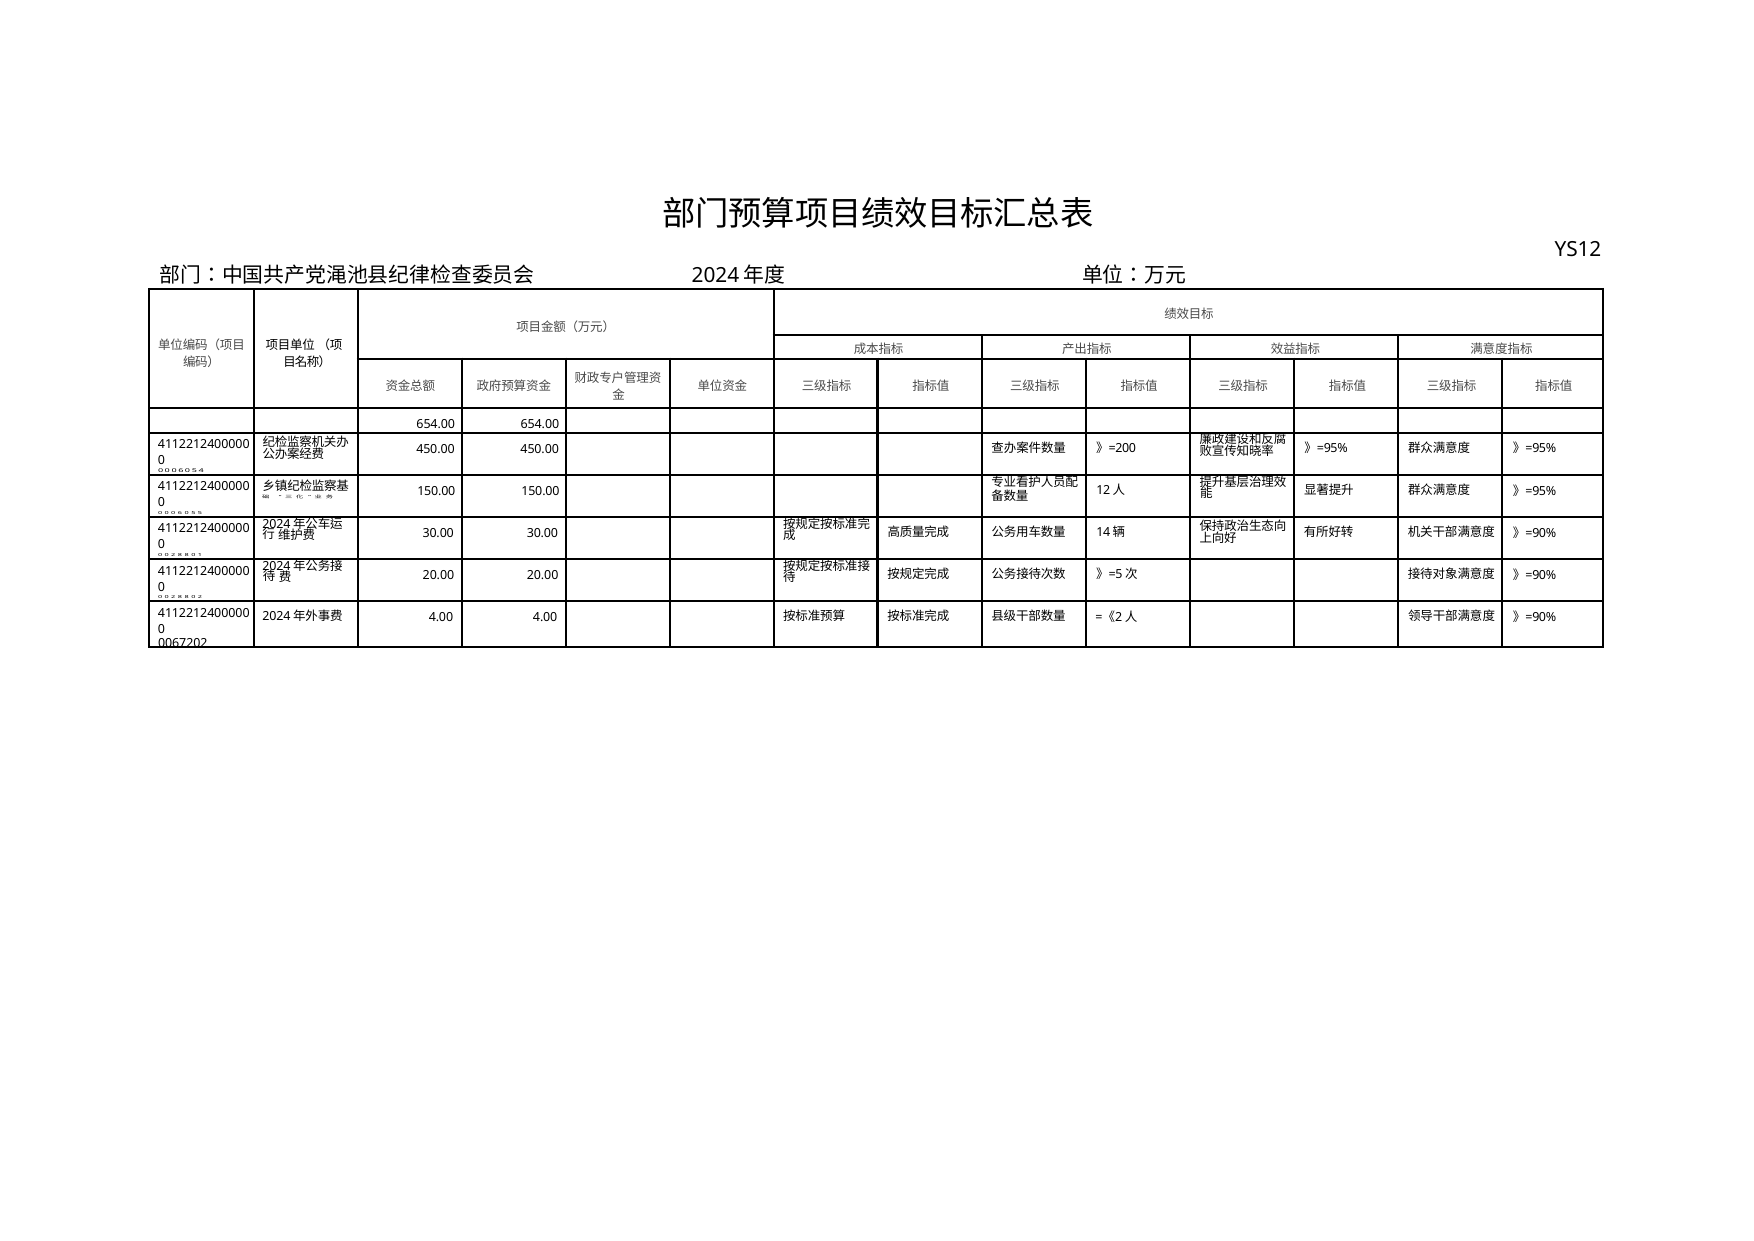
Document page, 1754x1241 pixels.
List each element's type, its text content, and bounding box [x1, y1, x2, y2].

table_cell 2024年公务接待 费 [255, 560, 357, 599]
table_header 绩效目标 [775, 290, 1602, 334]
table_cell 保持政治生态向 上向好 [1191, 518, 1293, 558]
table_cell 县级干部数量 [983, 602, 1085, 646]
table_cell 654.00 [359, 409, 461, 432]
table_cell 资金总额 [359, 360, 461, 407]
table_cell 按标准完成 [879, 602, 981, 646]
table_cell 20.00 [359, 560, 461, 599]
table_cell 公务接待次数 [983, 560, 1085, 599]
table_cell 按标准预算 [775, 602, 876, 646]
table_cell [1087, 409, 1189, 432]
table_cell [1191, 409, 1293, 432]
table_cell [671, 602, 773, 646]
table_cell [1295, 560, 1397, 599]
table_cell 显著提升 [1295, 476, 1397, 516]
table_cell [1503, 409, 1602, 432]
table_cell 单位资金 [671, 360, 773, 407]
table_cell 三级指标 [1191, 360, 1293, 407]
table_cell 查办案件数量 [983, 434, 1085, 474]
table_cell 接待对象满意度 [1399, 560, 1501, 599]
table_cell 》=5次 [1087, 560, 1189, 599]
table_cell 450.00 [359, 434, 461, 474]
table_cell 14辆 [1087, 518, 1189, 558]
table_cell 12人 [1087, 476, 1189, 516]
table_cell [567, 518, 669, 558]
table_cell [671, 409, 773, 432]
table_cell 指标值 [879, 360, 981, 407]
table_cell 》=90% [1503, 602, 1602, 646]
table_cell 专业看护人员配 备数量 [983, 476, 1085, 516]
table_cell 乡镇纪检监察基 础 “三化 ”业务 [255, 476, 357, 516]
table_cell [255, 409, 357, 432]
table_cell [1399, 409, 1501, 432]
table_cell 150.00 [359, 476, 461, 516]
table_header 单位编码（项目 编码） [150, 290, 253, 407]
table_header 项目金额（万元） [359, 290, 773, 358]
table_cell 4.00 [463, 602, 565, 646]
table_cell 领导干部满意度 [1399, 602, 1501, 646]
table_cell 指标值 [1503, 360, 1602, 407]
table_cell 成本指标 [775, 336, 981, 358]
table_cell 三级指标 [1399, 360, 1501, 407]
table_cell 150.00 [463, 476, 565, 516]
table_cell 》=95% [1503, 476, 1602, 516]
table_cell 群众满意度 [1399, 434, 1501, 474]
table_cell 41122124000000 0028802 [150, 560, 253, 599]
table_cell [567, 602, 669, 646]
table_cell [879, 476, 981, 516]
table_cell 公务用车数量 [983, 518, 1085, 558]
table_cell 》=95% [1295, 434, 1397, 474]
table_cell 30.00 [463, 518, 565, 558]
table_cell 》=200 [1087, 434, 1189, 474]
table_cell [567, 409, 669, 432]
text 部门预算项目绩效目标汇总表 [662, 192, 1605, 234]
table_cell 财政专户管理资 金 [567, 360, 669, 407]
table_cell 廉政建设和反腐 败宣传知晓率 [1191, 434, 1293, 474]
table_cell 30.00 [359, 518, 461, 558]
table_cell 高质量完成 [879, 518, 981, 558]
table_cell 指标值 [1087, 360, 1189, 407]
table_cell 满意度指标 [1399, 336, 1602, 358]
table_cell [671, 476, 773, 516]
table_cell [567, 476, 669, 516]
table_cell 》=90% [1503, 560, 1602, 599]
table_cell 20.00 [463, 560, 565, 599]
table_cell 》=95% [1503, 434, 1602, 474]
table_cell [150, 409, 253, 432]
table_cell [567, 434, 669, 474]
table_cell 纪检监察机关办 公办案经费 [255, 434, 357, 474]
table_cell 按规定完成 [879, 560, 981, 599]
table_cell 按规定按标准接 待 [775, 560, 876, 599]
table_cell 41122124000000 0028801 [150, 518, 253, 558]
table_cell [567, 560, 669, 599]
table_cell [1191, 560, 1293, 599]
table_cell [1191, 602, 1293, 646]
table_cell 群众满意度 [1399, 476, 1501, 516]
table_cell 2024年公车运行 维护费 [255, 518, 357, 558]
table_cell [879, 434, 981, 474]
table_cell 》=90% [1503, 518, 1602, 558]
table_cell [671, 434, 773, 474]
table_cell [775, 476, 876, 516]
table_header 项目单位 （项 目名称） [255, 290, 357, 407]
table_cell [1295, 602, 1397, 646]
table_cell 三级指标 [983, 360, 1085, 407]
table_cell [775, 409, 876, 432]
text YS12 [1554, 239, 1605, 260]
table_cell =《2人 [1087, 602, 1189, 646]
table_cell 41122124000000 0067202 [150, 602, 253, 646]
table_cell 按规定按标准完 成 [775, 518, 876, 558]
table_cell 654.00 [463, 409, 565, 432]
table_cell [671, 518, 773, 558]
text 部门：中国共产党渑池县纪律检查委员会 2024年度 单位：万元 [159, 263, 1605, 288]
table_cell [671, 560, 773, 599]
table_cell [879, 409, 981, 432]
table_cell 效益指标 [1191, 336, 1397, 358]
table_cell [775, 434, 876, 474]
table_cell 提升基层治理效 能 [1191, 476, 1293, 516]
table_cell 41122124000000 0006054 [150, 434, 253, 474]
table_cell 41122124000000 0006055 [150, 476, 253, 516]
table_cell 4.00 [359, 602, 461, 646]
table_cell 450.00 [463, 434, 565, 474]
table_cell 机关干部满意度 [1399, 518, 1501, 558]
table_cell 产出指标 [983, 336, 1189, 358]
table_cell 政府预算资金 [463, 360, 565, 407]
table_cell [1295, 409, 1397, 432]
table_cell [983, 409, 1085, 432]
table_cell 指标值 [1295, 360, 1397, 407]
table_cell 有所好转 [1295, 518, 1397, 558]
table_cell 2024年外事费 [255, 602, 357, 646]
table_cell 三级指标 [775, 360, 876, 407]
